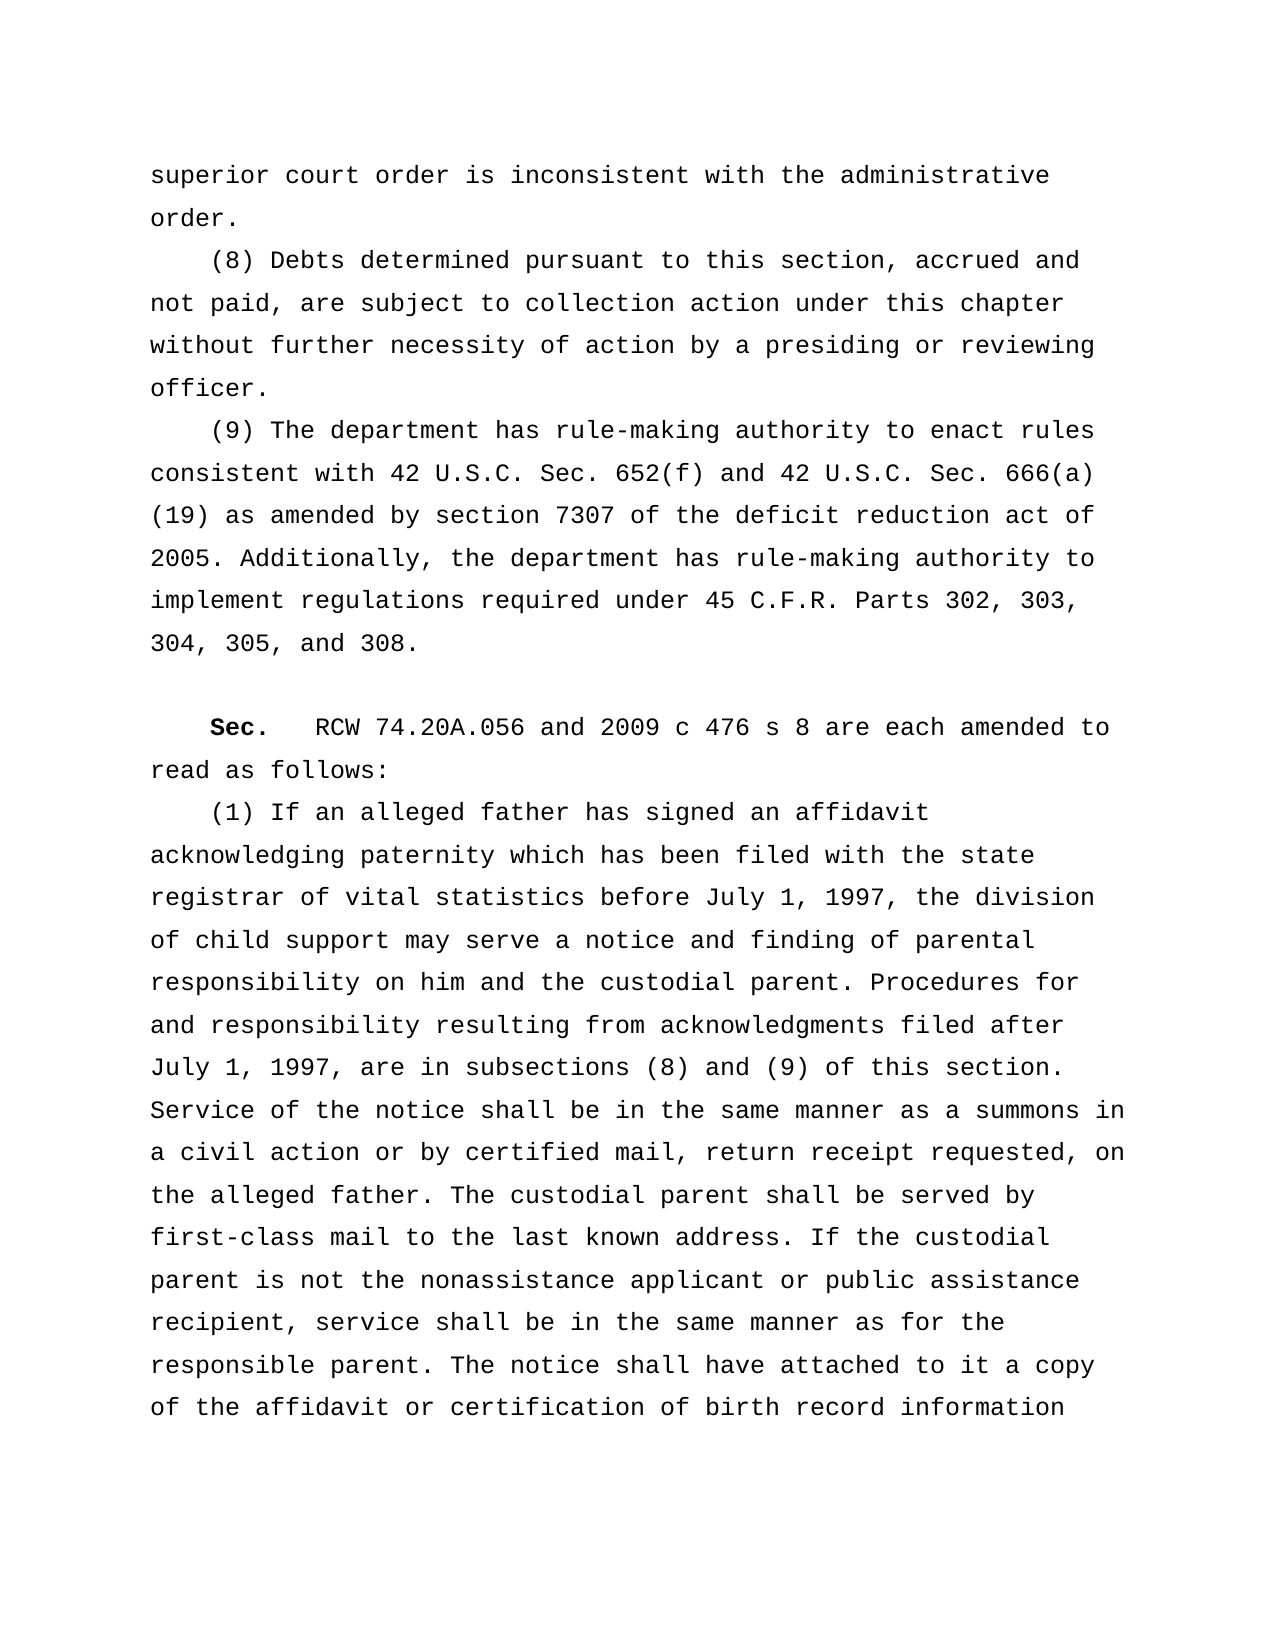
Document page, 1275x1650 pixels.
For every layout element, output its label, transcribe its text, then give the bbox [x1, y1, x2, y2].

text (9) The department has rule-making authority to enact rules consistent with 42 U.S.C. Sec. 652(f) and 42 U.S.C. Sec. 666(a)(19) as amended by section 7307 of the deficit reduction act of 2005. Additionally, the department has rule-making authority to implement regulations required under 45 C.F.R. Parts 302, 303, 304, 305, and 308. [150, 405, 1125, 660]
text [150, 787, 1125, 1424]
text Sec. RCW 74.20A.056 and 2009 c 476 s 8 are each amended to read as follows: [150, 702, 1125, 787]
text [150, 150, 1125, 235]
text (8) Debts determined pursuant to this section, accrued and not paid, are subject to collection action under this chapter without further necessity of action by a presiding or reviewing officer. [150, 235, 1125, 405]
